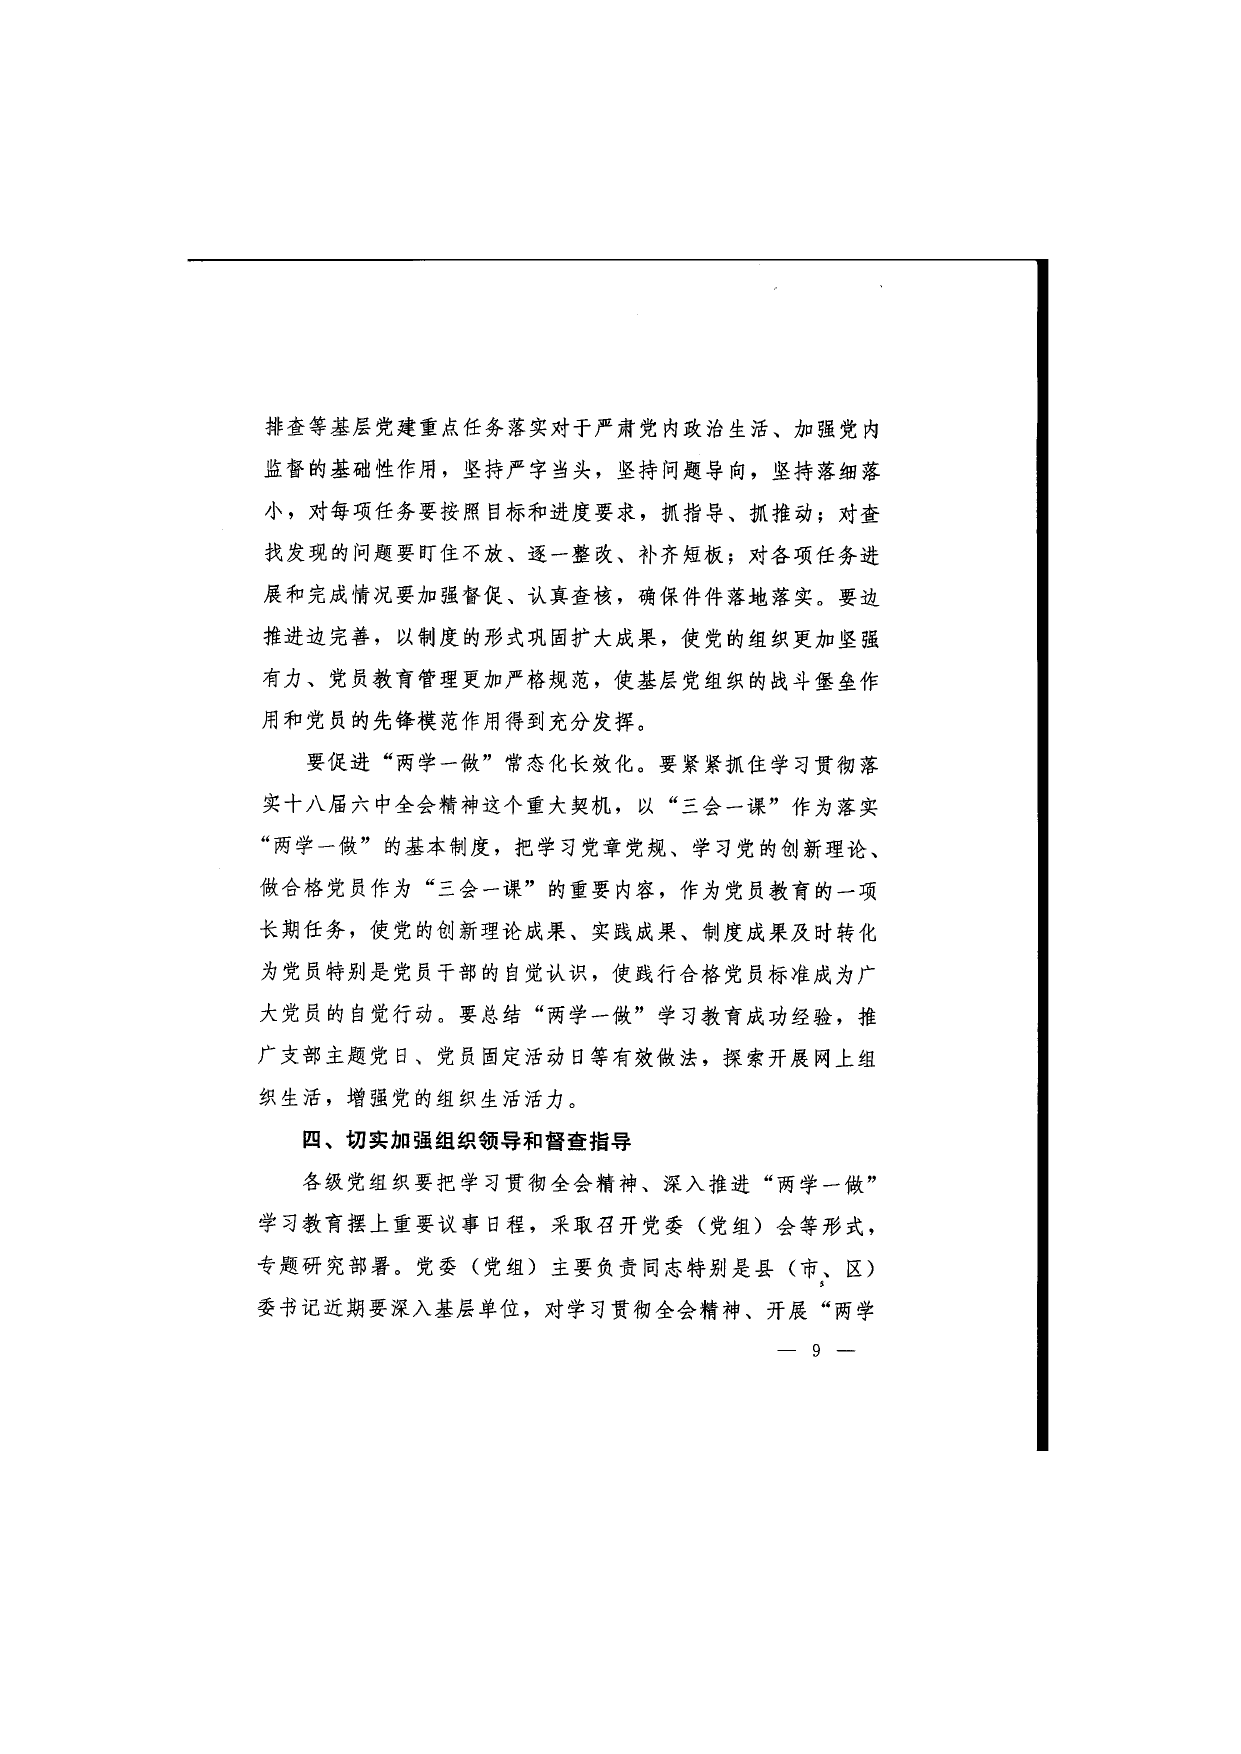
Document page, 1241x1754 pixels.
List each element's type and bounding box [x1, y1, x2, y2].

picture [187, 259, 1049, 1451]
